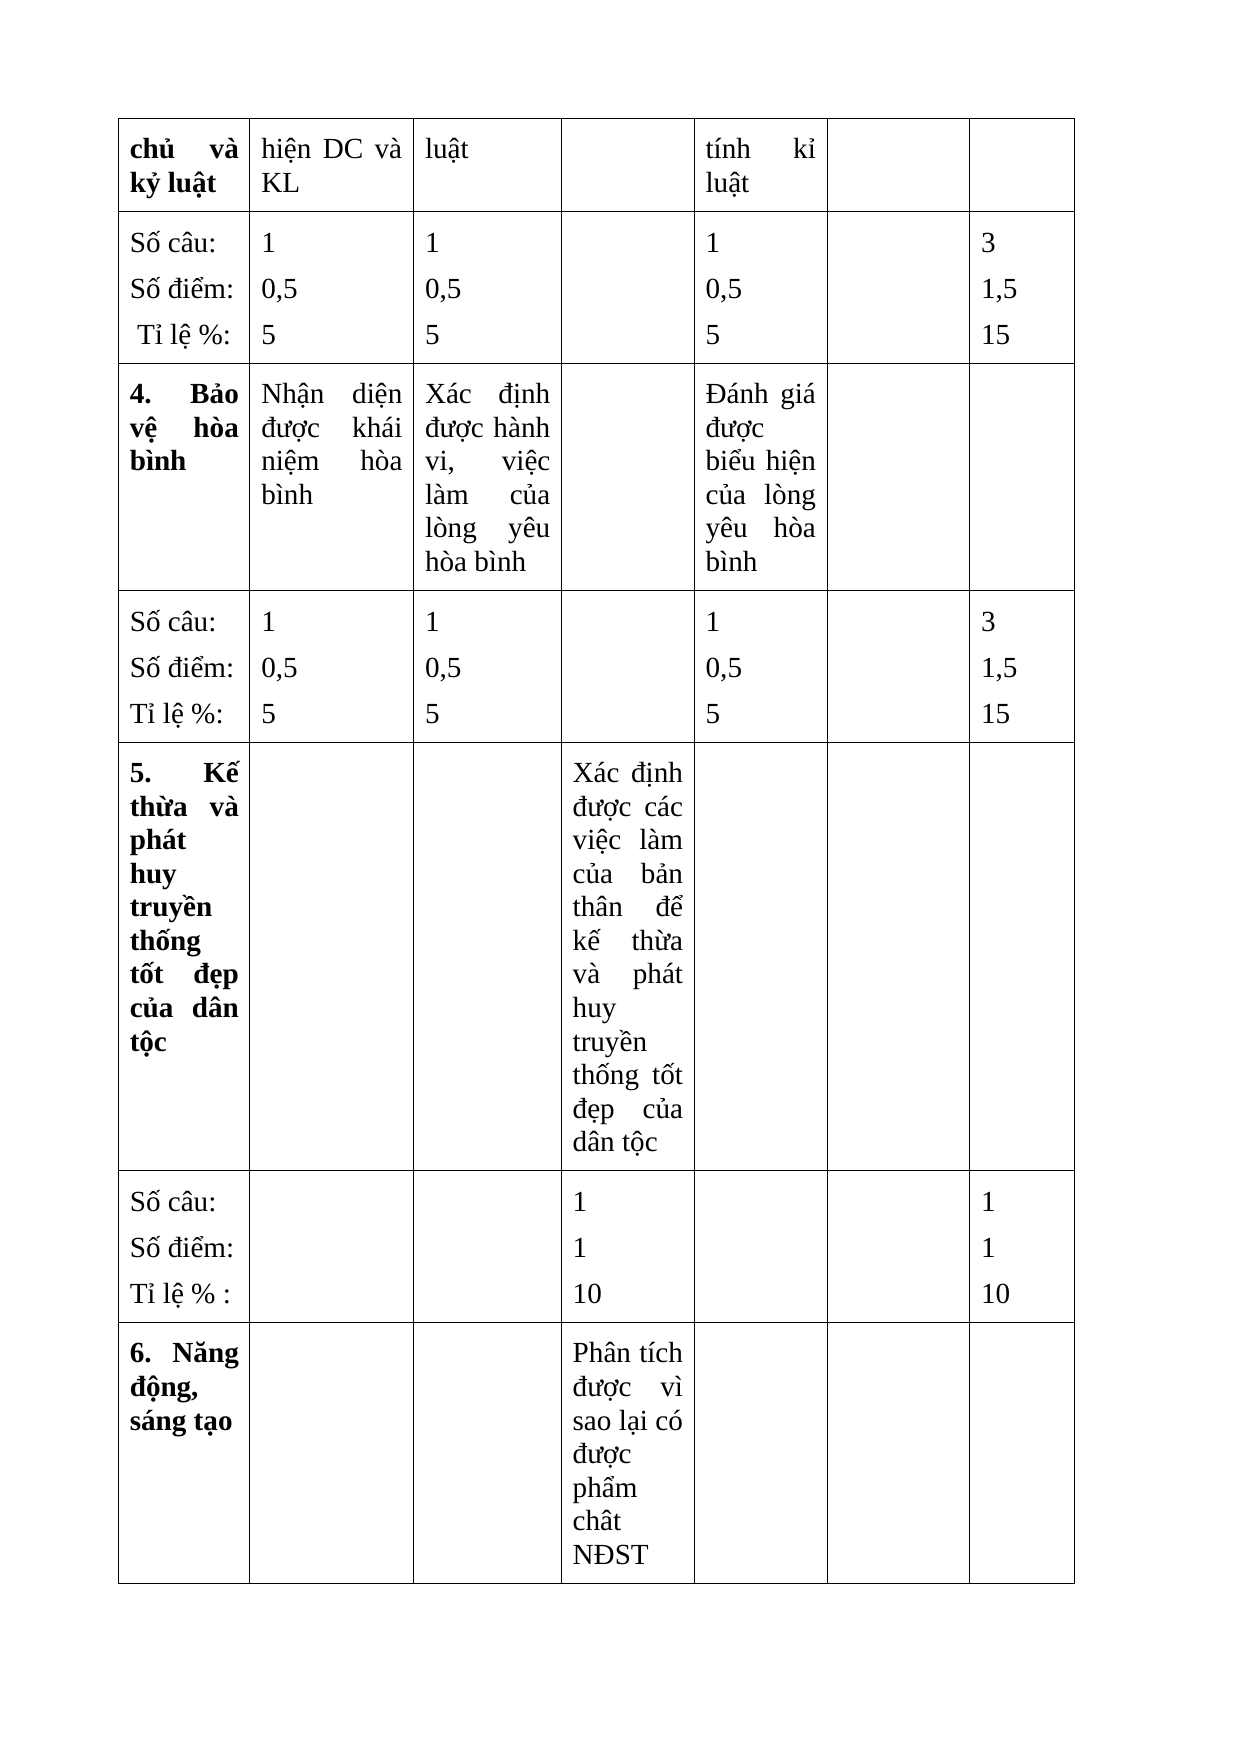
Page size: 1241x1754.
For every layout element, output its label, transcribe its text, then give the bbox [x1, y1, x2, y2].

table_cell Nhận diện được khái niệm hòa bình [250, 364, 413, 590]
table_cell 1 1 10 [562, 1171, 694, 1322]
table_cell [695, 1323, 827, 1583]
table_cell [414, 743, 561, 1170]
table_cell 4. Bảo vệ hòa bình [119, 364, 249, 590]
table_cell [828, 1171, 969, 1322]
table_cell 5. Kế thừa và phát huy truyền thống tốt đẹp của dân tộc [119, 743, 249, 1170]
table_cell [970, 119, 1074, 211]
table_cell [695, 1171, 827, 1322]
table_cell 1 0,5 5 [695, 591, 827, 742]
table_cell 1 0,5 5 [695, 212, 827, 363]
table_cell Phân tích được vì sao lại có được phẩm chât NĐST [562, 1323, 694, 1583]
table_cell 3 1,5 15 [970, 212, 1074, 363]
table_cell [970, 364, 1074, 590]
table_cell 1 0,5 5 [250, 212, 413, 363]
table_cell [414, 1323, 561, 1583]
table_cell [828, 364, 969, 590]
table_cell [414, 1171, 561, 1322]
table_cell Số câu: Số điểm: Tỉ lệ %: [119, 212, 249, 363]
table_cell 3 1,5 15 [970, 591, 1074, 742]
table_cell [250, 1171, 413, 1322]
table_cell Xác định được hành vi, việc làm của lòng yêu hòa bình [414, 364, 561, 590]
table_cell Số câu: Số điểm: Tỉ lệ %: [119, 591, 249, 742]
table_cell [828, 1323, 969, 1583]
table_cell [970, 743, 1074, 1170]
table_cell Đánh giá được biểu hiện của lòng yêu hòa bình [695, 364, 827, 590]
table_cell 1 0,5 5 [414, 591, 561, 742]
table_cell 1 0,5 5 [250, 591, 413, 742]
table_cell 6. Năng động, sáng tạo [119, 1323, 249, 1583]
table_cell [695, 743, 827, 1170]
table_cell Số câu: Số điểm: Tỉ lệ % : [119, 1171, 249, 1322]
table_cell [828, 119, 969, 211]
table_cell [562, 591, 694, 742]
table_cell [562, 212, 694, 363]
table_cell [970, 1323, 1074, 1583]
table_cell Nhận diện được ý nghĩa của việc thực hiện DC và KL [250, 119, 413, 211]
table_cell [828, 212, 969, 363]
table_cell 3. Dân chủ và kỷ luật [119, 119, 249, 211]
table_cell [250, 743, 413, 1170]
table_cell [828, 591, 969, 742]
table_cell 1 1 10 [970, 1171, 1074, 1322]
table_cell [562, 364, 694, 590]
table_cell Đánh giá được việc làm thể hiện tính kỉ luật [695, 119, 827, 211]
table_cell [828, 743, 969, 1170]
table_cell Xác định được việc làm thiếu tính kỉ luật [414, 119, 561, 211]
table_cell Xác định được các việc làm của bản thân để kế thừa và phát huy truyền thống tốt đẹp của dân tộc [562, 743, 694, 1170]
table_cell [250, 1323, 413, 1583]
table_cell 1 0,5 5 [414, 212, 561, 363]
table_cell [562, 119, 694, 211]
